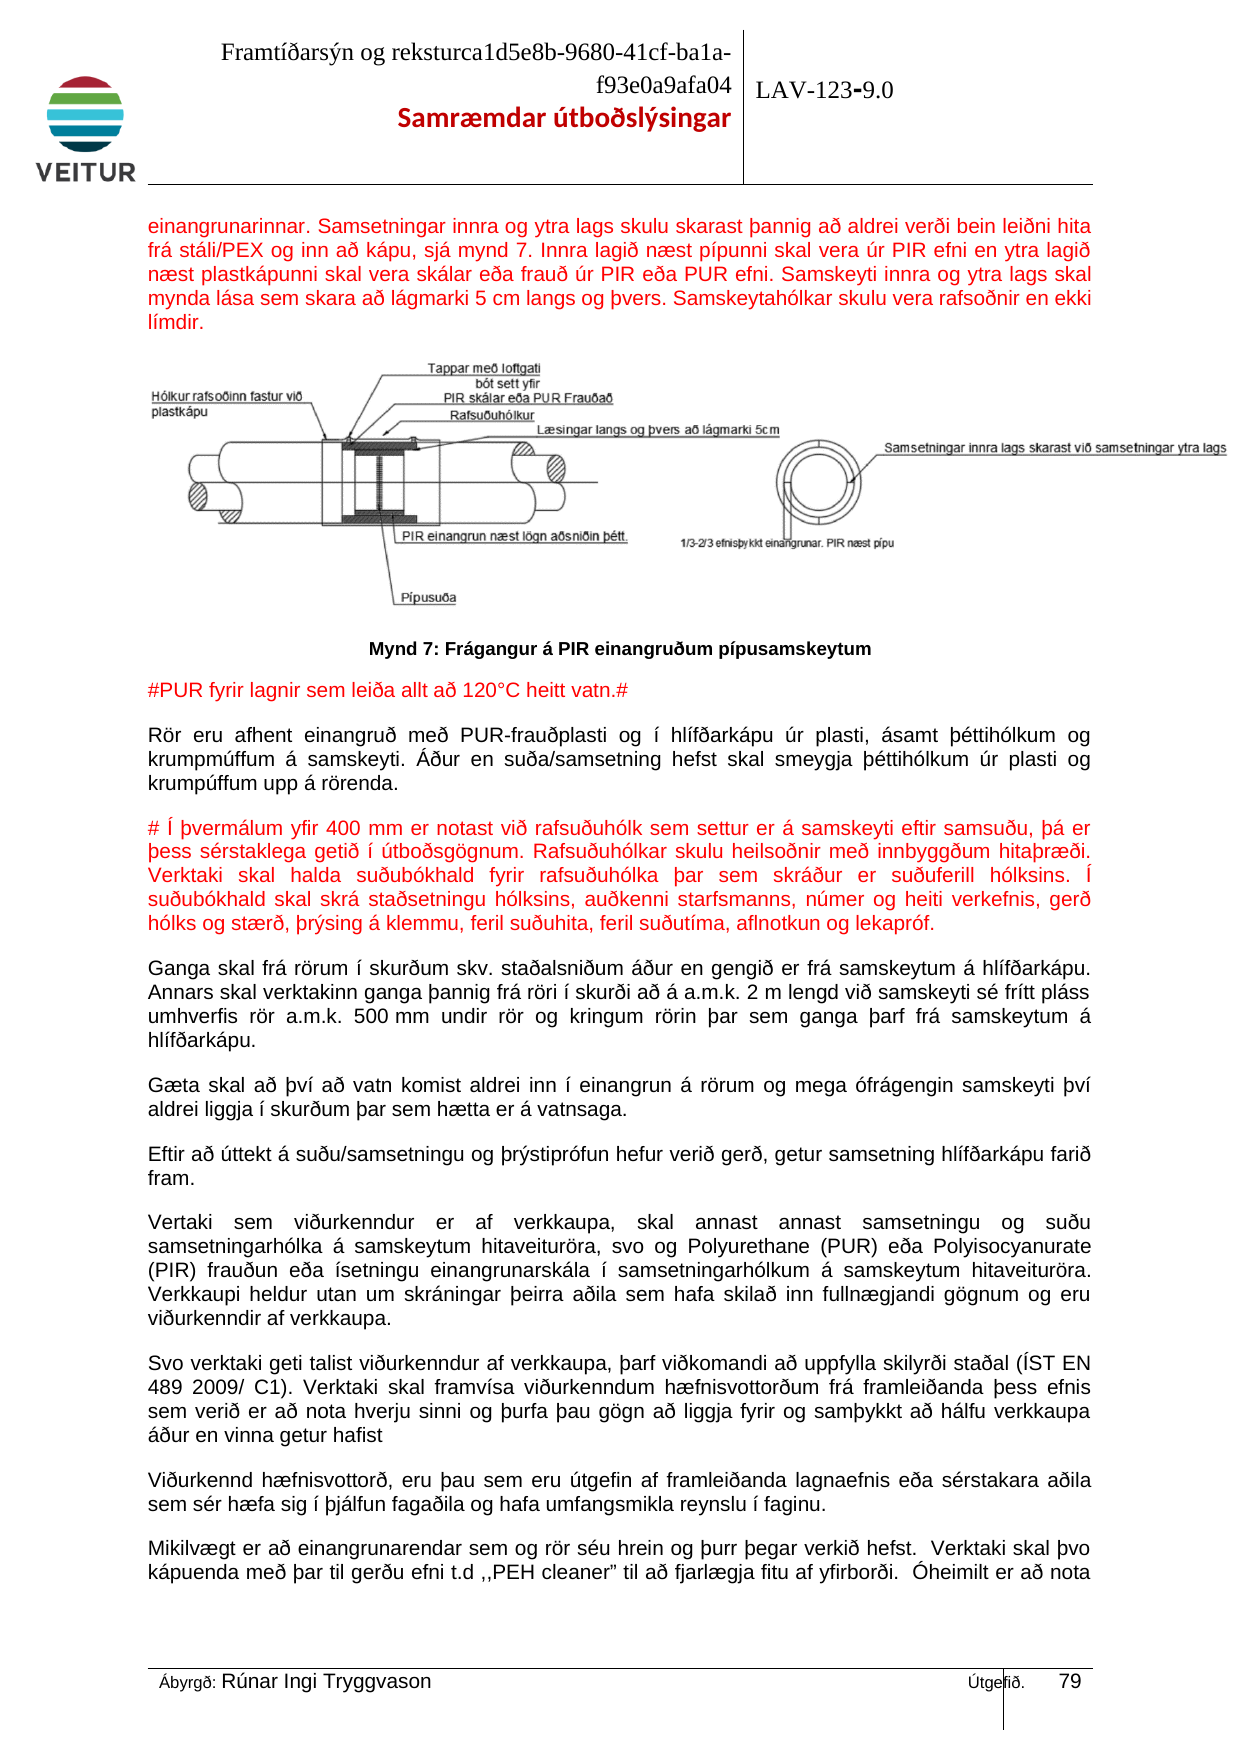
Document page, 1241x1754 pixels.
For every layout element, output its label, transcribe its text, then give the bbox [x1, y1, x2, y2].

text Gæta skal að því að vatn komist aldrei inn í einangrun á rörum og mega ófrágengin samskeyti því aldrei liggja í skurðum þar sem hætta er á vatnsaga. [148, 1073, 1093, 1121]
text # Í þvermálum yfir 400 mm er notast við rafsuðuhólk sem settur er á samskeyti eftir samsuðu, þá er þess sérstaklega getið í útboðsgögnum. Rafsuðuhólkar skulu heilsoðnir með innbyggðum hitaþræði. Verktaki skal halda suðubókhald fyrir rafsuðuhólka þar sem skráður er suðuferill hólksins. Í suðubókhald skal skrá staðsetningu hólksins, auðkenni starfsmanns, númer og heiti verkefnis, gerð hólks og stærð, þrýsing á klemmu, feril suðuhita, feril suðutíma, aflnotkun og lekapróf. [148, 815, 1093, 935]
text Eftir að úttekt á suðu/samsetningu og þrýstiprófun hefur verið gerð, getur samsetning hlífðarkápu farið fram. [148, 1141, 1093, 1189]
picture [147, 354, 1234, 617]
text Rör eru afhent einangruð með PUR-frauðplasti og í hlífðarkápu úr plasti, ásamt þéttihólkum og krumpmúffum á samskeyti. Áður en suða/samsetning hefst skal smeygja þéttihólkum úr plasti og krumpúffum upp á rörenda. [148, 723, 1093, 794]
picture [28, 71, 142, 187]
text Vertaki sem viðurkenndur er af verkkaupa, skal annast annast samsetningu og suðu samsetningarhólka á samskeytum hitaveituröra, svo og Polyurethane (PUR) eða Polyisocyanurate (PIR) frauðun eða ísetningu einangrunarskála í samsetningarhólkum á samskeytum hitaveituröra. Verkkaupi heldur utan um skráningar þeirra aðila sem hafa skilað inn fullnægjandi gögnum og eru viðurkenndir af verkkaupa. [148, 1210, 1093, 1330]
text #PUR fyrir lagnir sem leiða allt að 120°C heitt vatn.# [148, 678, 1093, 702]
text Svo verktaki geti talist viðurkenndur af verkkaupa, þarf viðkomandi að uppfylla skilyrði staðal (ÍST EN 489 2009/ C1). Verktaki skal framvísa viðurkenndum hæfnisvottorðum frá framleiðanda þess efnis sem verið er að nota hverju sinni og þurfa þau gögn að liggja fyrir og samþykkt að hálfu verkkaupa áður en vinna getur hafist [148, 1351, 1093, 1447]
text Ganga skal frá rörum í skurðum skv. staðalsniðum áður en gengið er frá samskeytum á hlífðarkápu. Annars skal verktakinn ganga þannig frá röri í skurði að á a.m.k. 2 m lengd við samskeyti sé frítt pláss umhverfis rör a.m.k. 500 mm undir rör og kringum rörin þar sem ganga þarf frá samskeytum á hlífðarkápu. [148, 956, 1093, 1052]
text Viðurkennd hæfnisvottorð, eru þau sem eru útgefin af framleiðanda lagnaefnis eða sérstakara aðila sem sér hæfa sig í þjálfun fagaðila og hafa umfangsmikla reynslu í faginu. [148, 1467, 1093, 1515]
text Mynd 7: Frágangur á PIR einangruðum pípusamskeytum [148, 638, 1093, 659]
